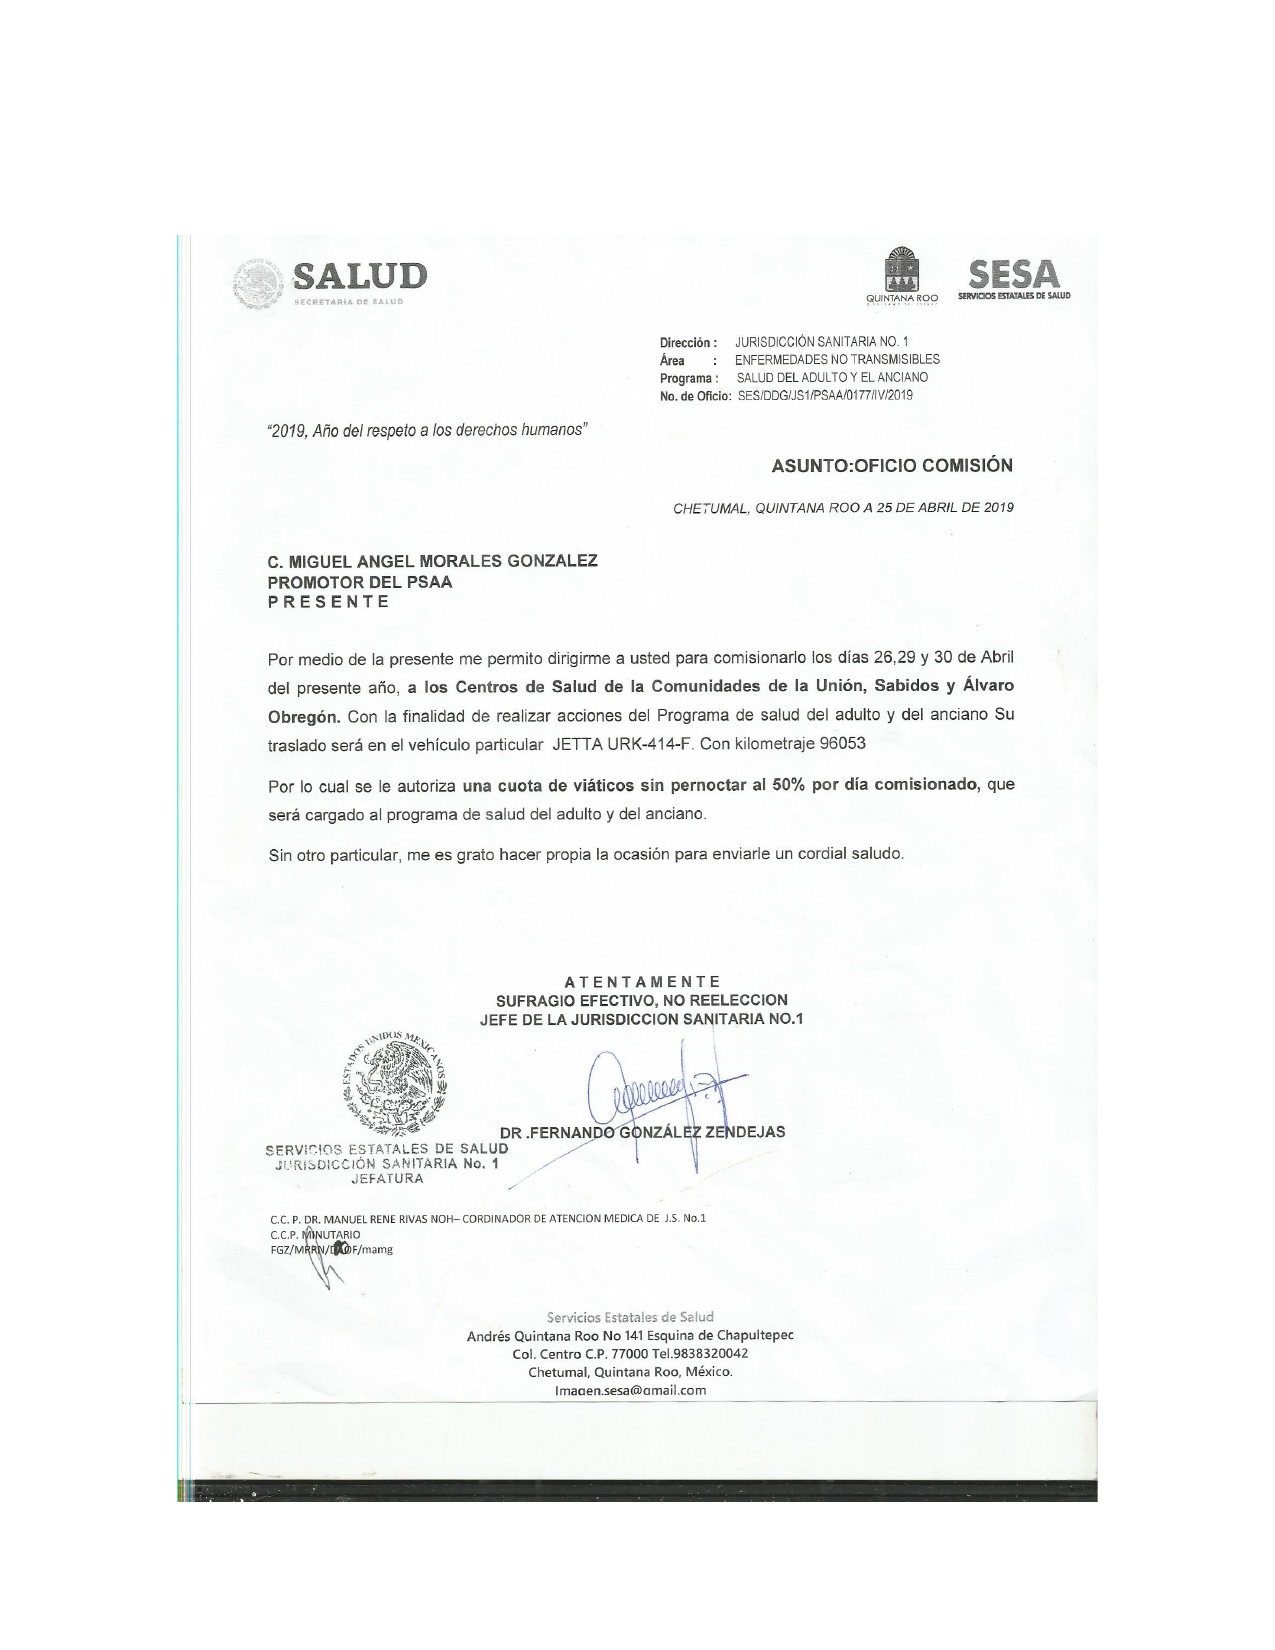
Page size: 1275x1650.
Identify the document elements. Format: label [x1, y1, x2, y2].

picture [177, 235, 1098, 1502]
